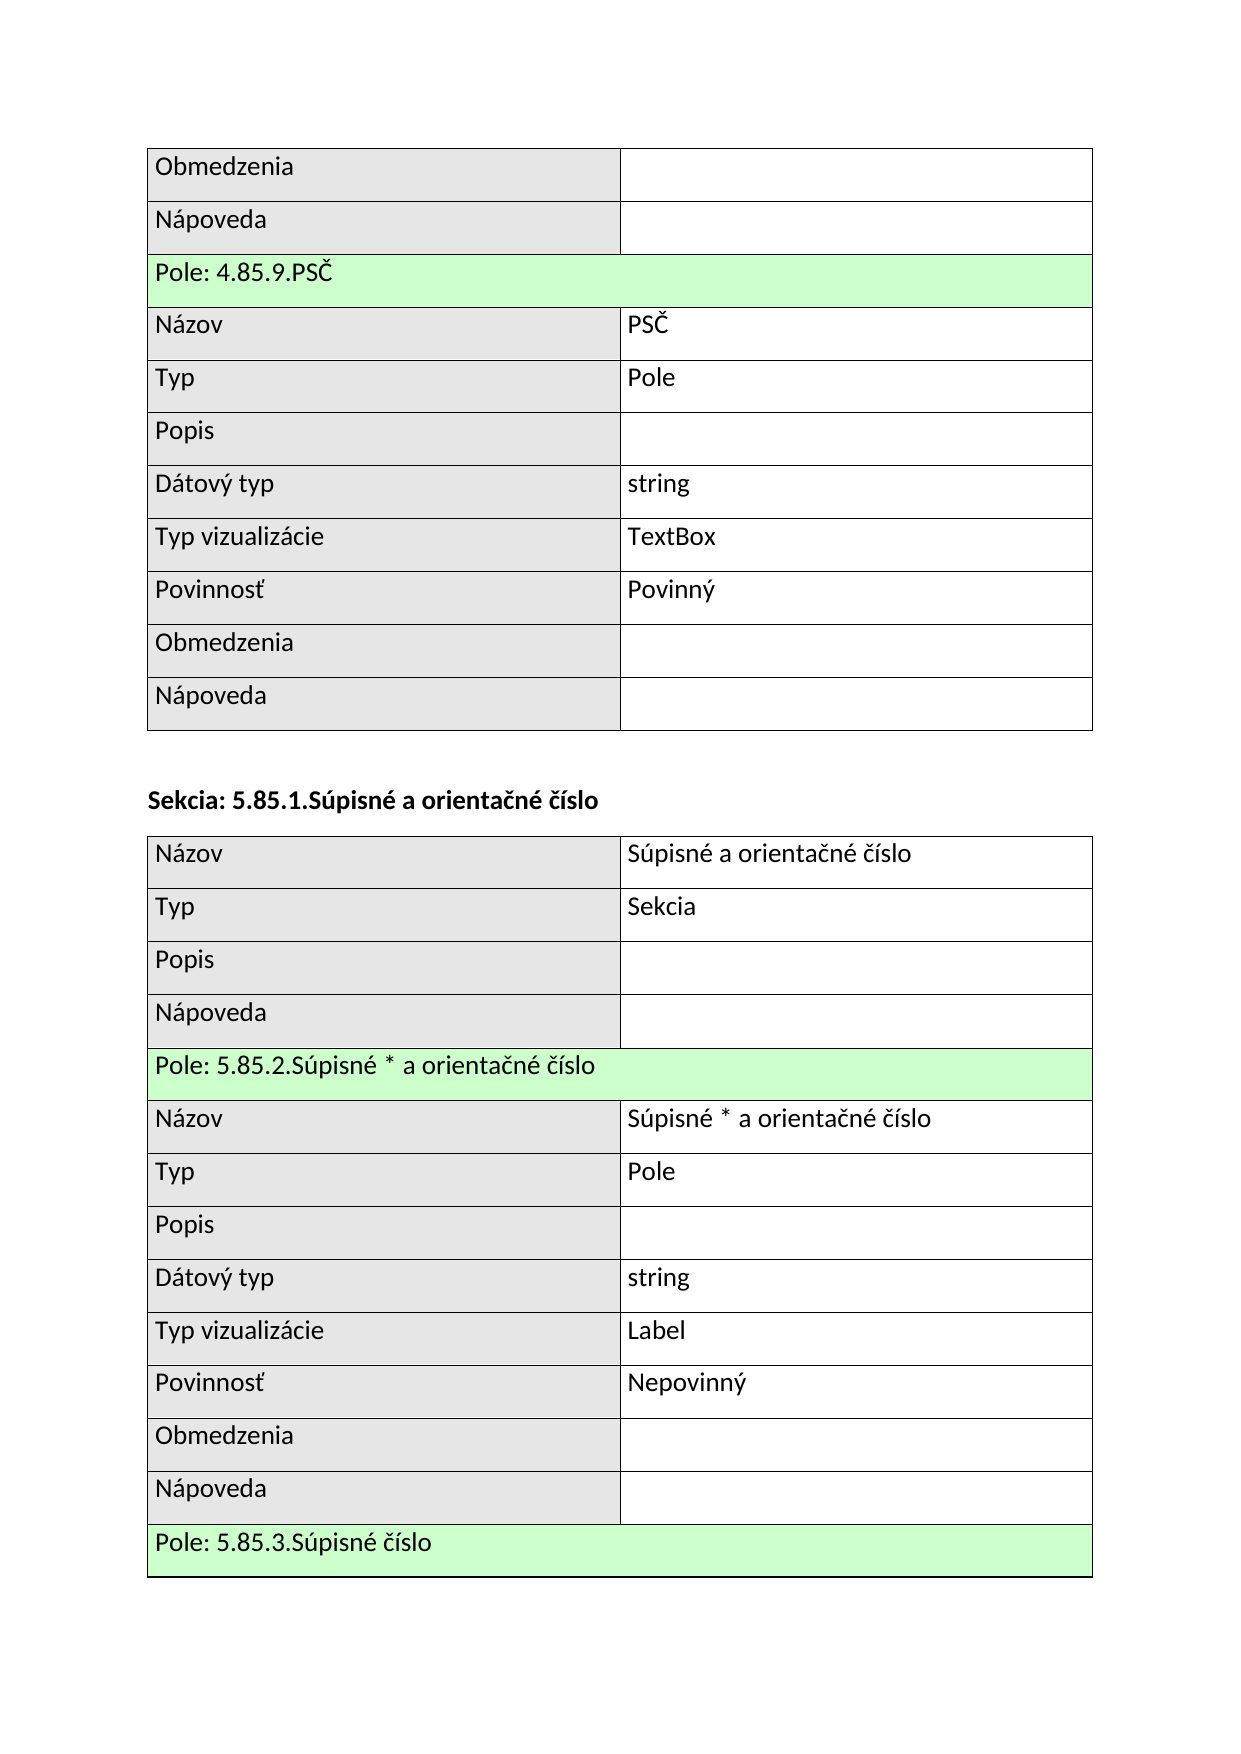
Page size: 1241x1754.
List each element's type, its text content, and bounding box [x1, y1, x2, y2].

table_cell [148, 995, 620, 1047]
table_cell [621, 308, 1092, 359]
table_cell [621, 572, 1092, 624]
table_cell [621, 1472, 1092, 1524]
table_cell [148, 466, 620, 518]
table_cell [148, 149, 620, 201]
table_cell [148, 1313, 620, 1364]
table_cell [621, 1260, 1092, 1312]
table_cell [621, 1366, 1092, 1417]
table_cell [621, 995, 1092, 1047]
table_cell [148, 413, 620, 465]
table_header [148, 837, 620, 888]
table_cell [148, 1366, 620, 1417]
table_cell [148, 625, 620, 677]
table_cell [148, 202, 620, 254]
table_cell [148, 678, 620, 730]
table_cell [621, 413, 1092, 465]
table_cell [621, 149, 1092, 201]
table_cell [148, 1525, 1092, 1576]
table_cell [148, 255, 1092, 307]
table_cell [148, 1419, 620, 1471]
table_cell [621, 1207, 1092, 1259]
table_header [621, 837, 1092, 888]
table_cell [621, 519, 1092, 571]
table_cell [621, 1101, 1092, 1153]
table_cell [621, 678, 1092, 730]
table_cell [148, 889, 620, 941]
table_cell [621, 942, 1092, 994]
text Sekcia: 5.85.1.Súpisné a orientačné číslo [148, 783, 1093, 816]
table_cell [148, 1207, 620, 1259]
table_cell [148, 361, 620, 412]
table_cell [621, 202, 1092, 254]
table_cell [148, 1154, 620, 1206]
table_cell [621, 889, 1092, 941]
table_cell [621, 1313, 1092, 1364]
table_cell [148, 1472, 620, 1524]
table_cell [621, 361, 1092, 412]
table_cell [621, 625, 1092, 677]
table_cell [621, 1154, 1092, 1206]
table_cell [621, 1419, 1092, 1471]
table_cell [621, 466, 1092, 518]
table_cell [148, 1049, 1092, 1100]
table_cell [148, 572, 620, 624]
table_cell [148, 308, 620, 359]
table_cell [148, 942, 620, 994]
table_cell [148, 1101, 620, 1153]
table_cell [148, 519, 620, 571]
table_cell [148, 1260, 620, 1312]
